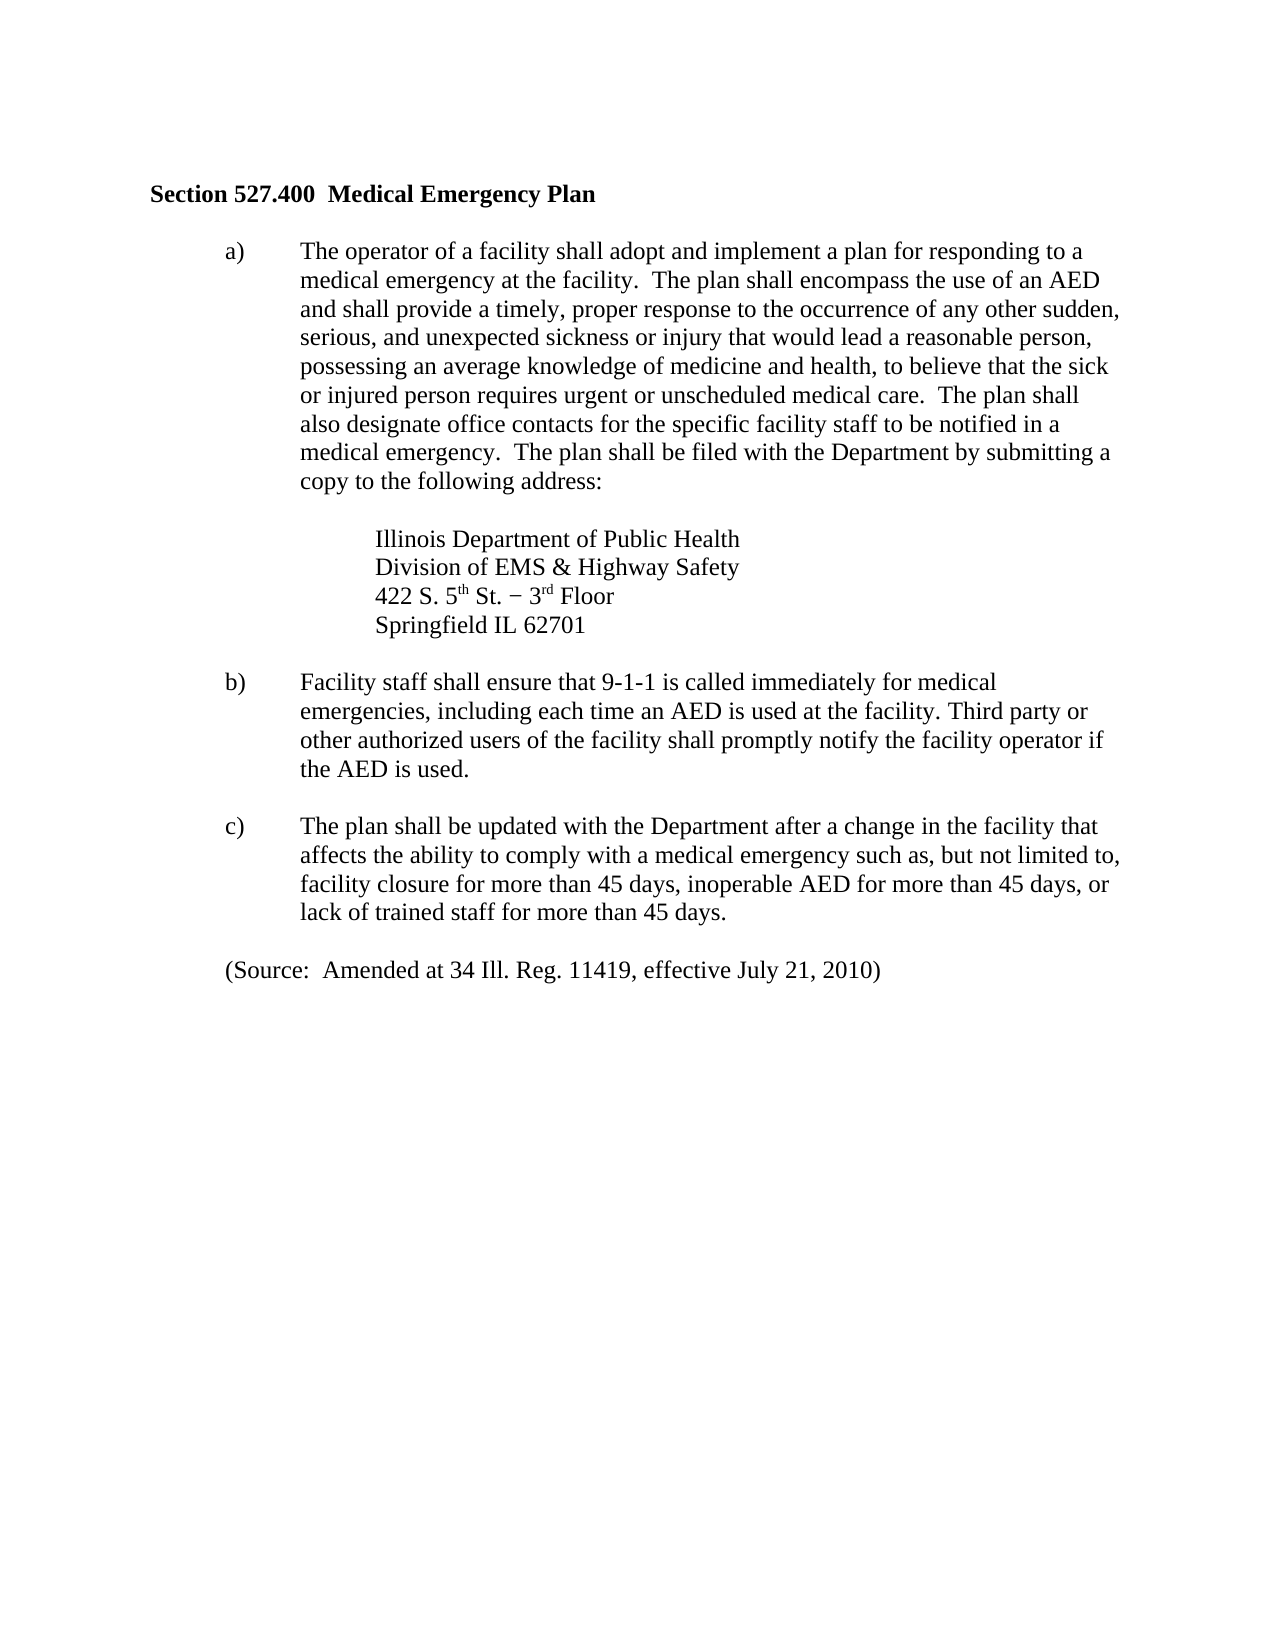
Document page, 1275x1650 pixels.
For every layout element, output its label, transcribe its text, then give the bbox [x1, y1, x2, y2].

text Section 527.400 Medical Emergency Plan [150, 179, 1125, 207]
text Illinois Department of Public Health [375, 524, 1125, 552]
text b) Facility staff shall ensure that is called immediately for medical emergencies, including each time an AED is used at the facility. Third party or other authorized users of the facility shall promptly notify the facility operator if the AED is used. [225, 667, 1125, 782]
text a) The operator of a facility shall adopt and implement a plan for responding to a medical emergency at the facility. The plan shall encompass the use of an AED and shall provide a timely, proper response to the occurrence of any other sudden, serious, and unexpected sickness or injury that would lead a reasonable person, possessing an average knowledge of medicine and health, to believe that the sick or injured person requires urgent or unscheduled medical care. The plan shall also designate office contacts for the specific facility staff to be notified in a medical emergency. The plan shall be filed with the Department by submitting a copy to the following address: [225, 236, 1125, 495]
text c) The plan shall be updated with the Department after a change in the facility that affects the ability to comply with a medical emergency such as, but not limited to, facility closure for more than 45 days, inoperable AED for more than 45 days, or lack of trained staff for more than 45 days. [225, 811, 1125, 926]
text Division of EMS & Highway Safety [375, 552, 1125, 581]
text (Source: Amended at 34 Ill. Reg. 11419, effective July 21, 2010) [225, 955, 1125, 984]
text 422 S. 5th St. − 3rd Floor [375, 581, 1125, 610]
